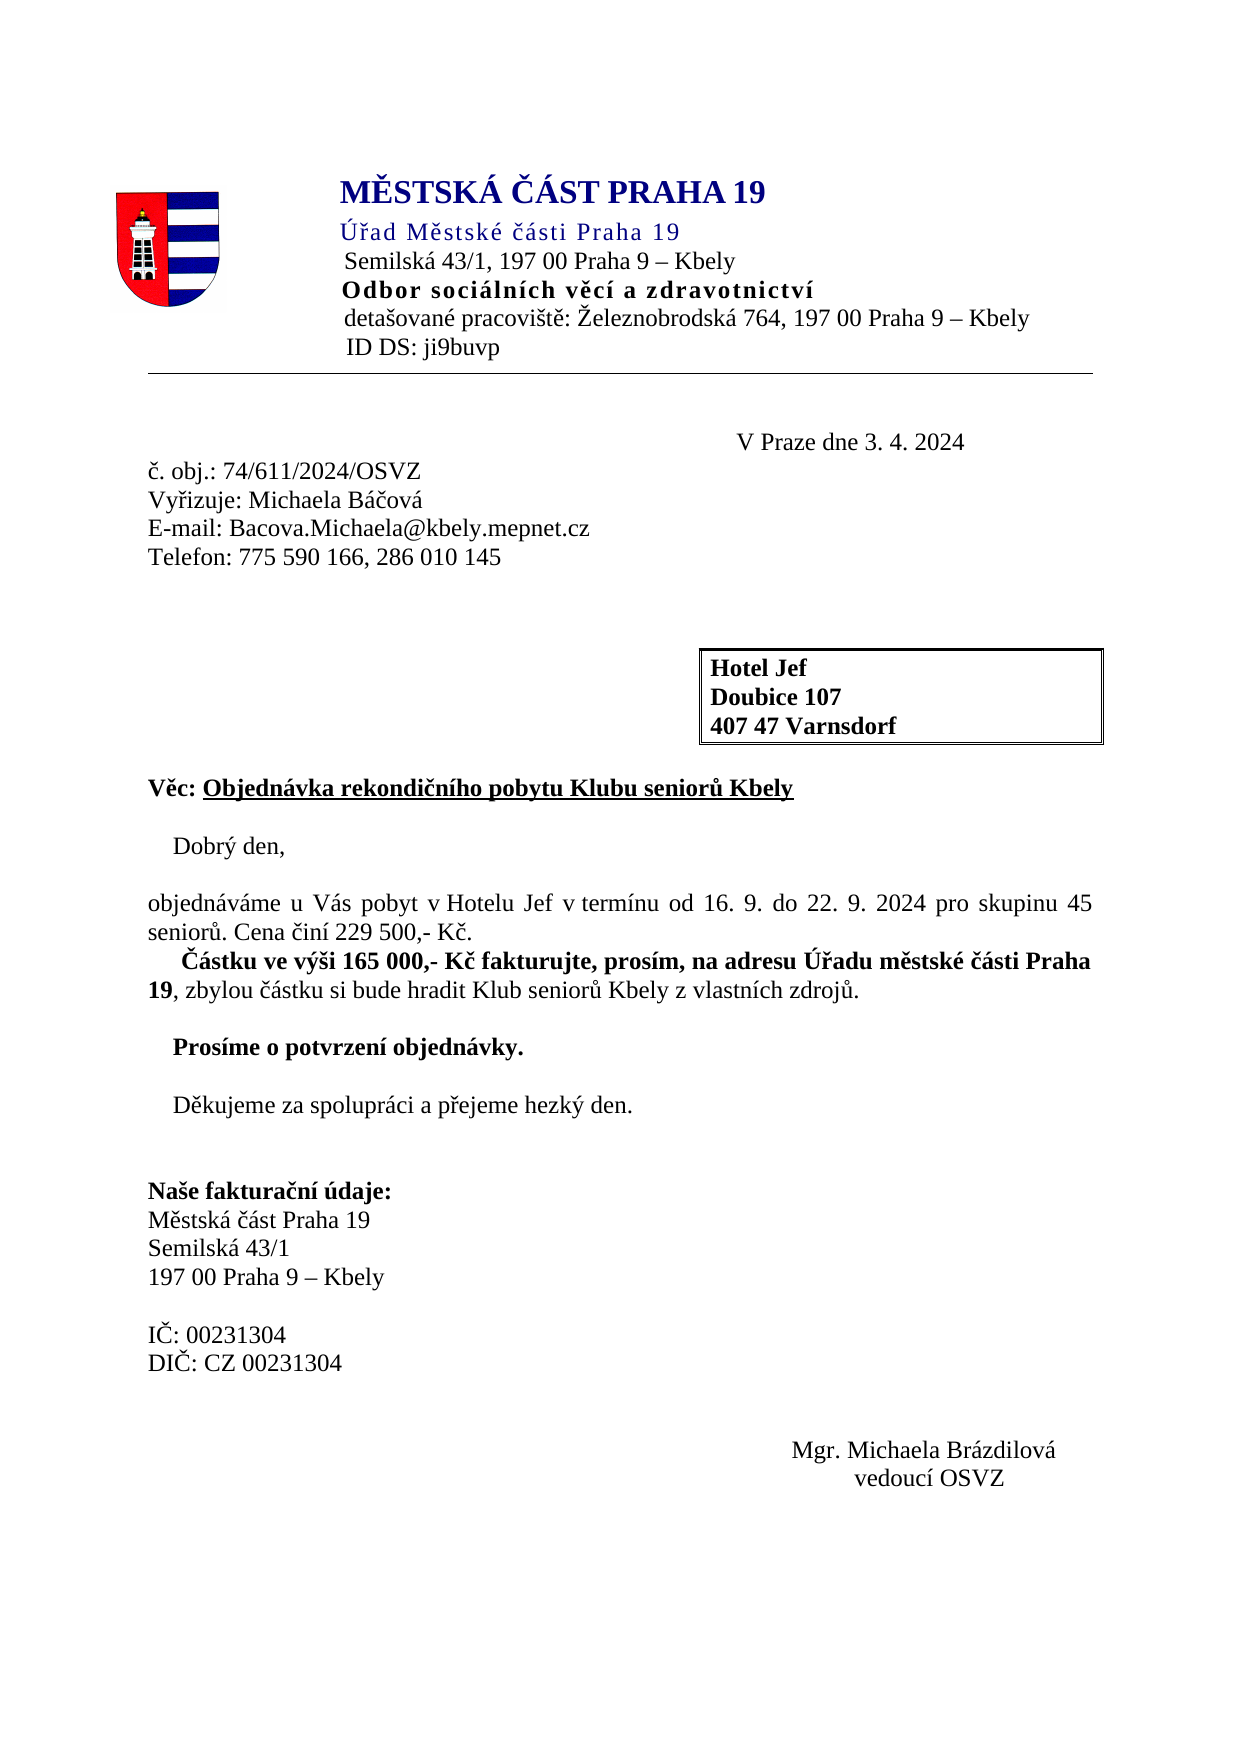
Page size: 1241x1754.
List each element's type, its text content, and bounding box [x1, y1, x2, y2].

text objednáváme u Vás pobyt v Hotelu Jef v termínu od 16. 9. do 22. 9. 2024 pro skupinu 45 seniorů. Cena činí 229 500,- Kč. [148, 888, 1093, 946]
text Semilská 43/1, 197 00 Praha 9 – Kbely [227, 246, 1093, 275]
text Naše fakturační údaje: [148, 1176, 1093, 1205]
text Odbor sociálních věcí a zdravotnictví [227, 275, 1093, 303]
picture [110, 185, 227, 313]
text Mgr. Michaela Brázdilová [148, 1435, 1093, 1463]
text Děkujeme za spolupráci a přejeme hezký den. [148, 1090, 1093, 1118]
text E-mail: Bacova.Michaela@kbely.mepnet.cz [148, 513, 1093, 542]
text ID DS: ji9buvp [148, 332, 1093, 373]
text Hotel Jef [702, 651, 1101, 677]
text č. obj.: 74/611/2024/OSVZ [148, 456, 1093, 485]
text Městská část Praha 19 [148, 1205, 1093, 1233]
text IČ: 00231304 [148, 1320, 1093, 1348]
text 197 00 Praha 9 – Kbely [148, 1262, 1093, 1291]
text Částku ve výši 165 000,- Kč fakturujte, prosím, na adresu Úřadu městské části Praha 19, zbylou částku si bude hradit Klub seniorů Kbely z vlastních zdrojů. [148, 946, 1093, 1003]
text Prosíme o potvrzení objednávky. [148, 1032, 1093, 1061]
text Věc: Objednávka rekondičního pobytu Klubu seniorů Kbely [148, 773, 1093, 802]
text V Praze dne 3. 4. 2024 [148, 427, 1093, 456]
text Semilská 43/1 [148, 1233, 1093, 1262]
text vedoucí OSVZ [148, 1463, 1093, 1492]
text DIČ: CZ 00231304 [148, 1348, 1093, 1377]
text Telefon: 775 590 166, 286 010 145 [148, 542, 1093, 571]
text Doubice 107 [702, 677, 1101, 705]
text detašované pracoviště: Železnobrodská 764, 197 00 Praha 9 – Kbely [148, 303, 1093, 332]
subtitle MĚSTSKÁ ČÁST PRAHA 19 [335, 173, 1093, 211]
text Dobrý den, [148, 831, 1093, 860]
text 407 47 Varnsdorf [702, 705, 1101, 742]
title Úřad Městské části Praha 19 [339, 217, 1093, 246]
text Vyřizuje: Michaela Báčová [148, 485, 1093, 513]
